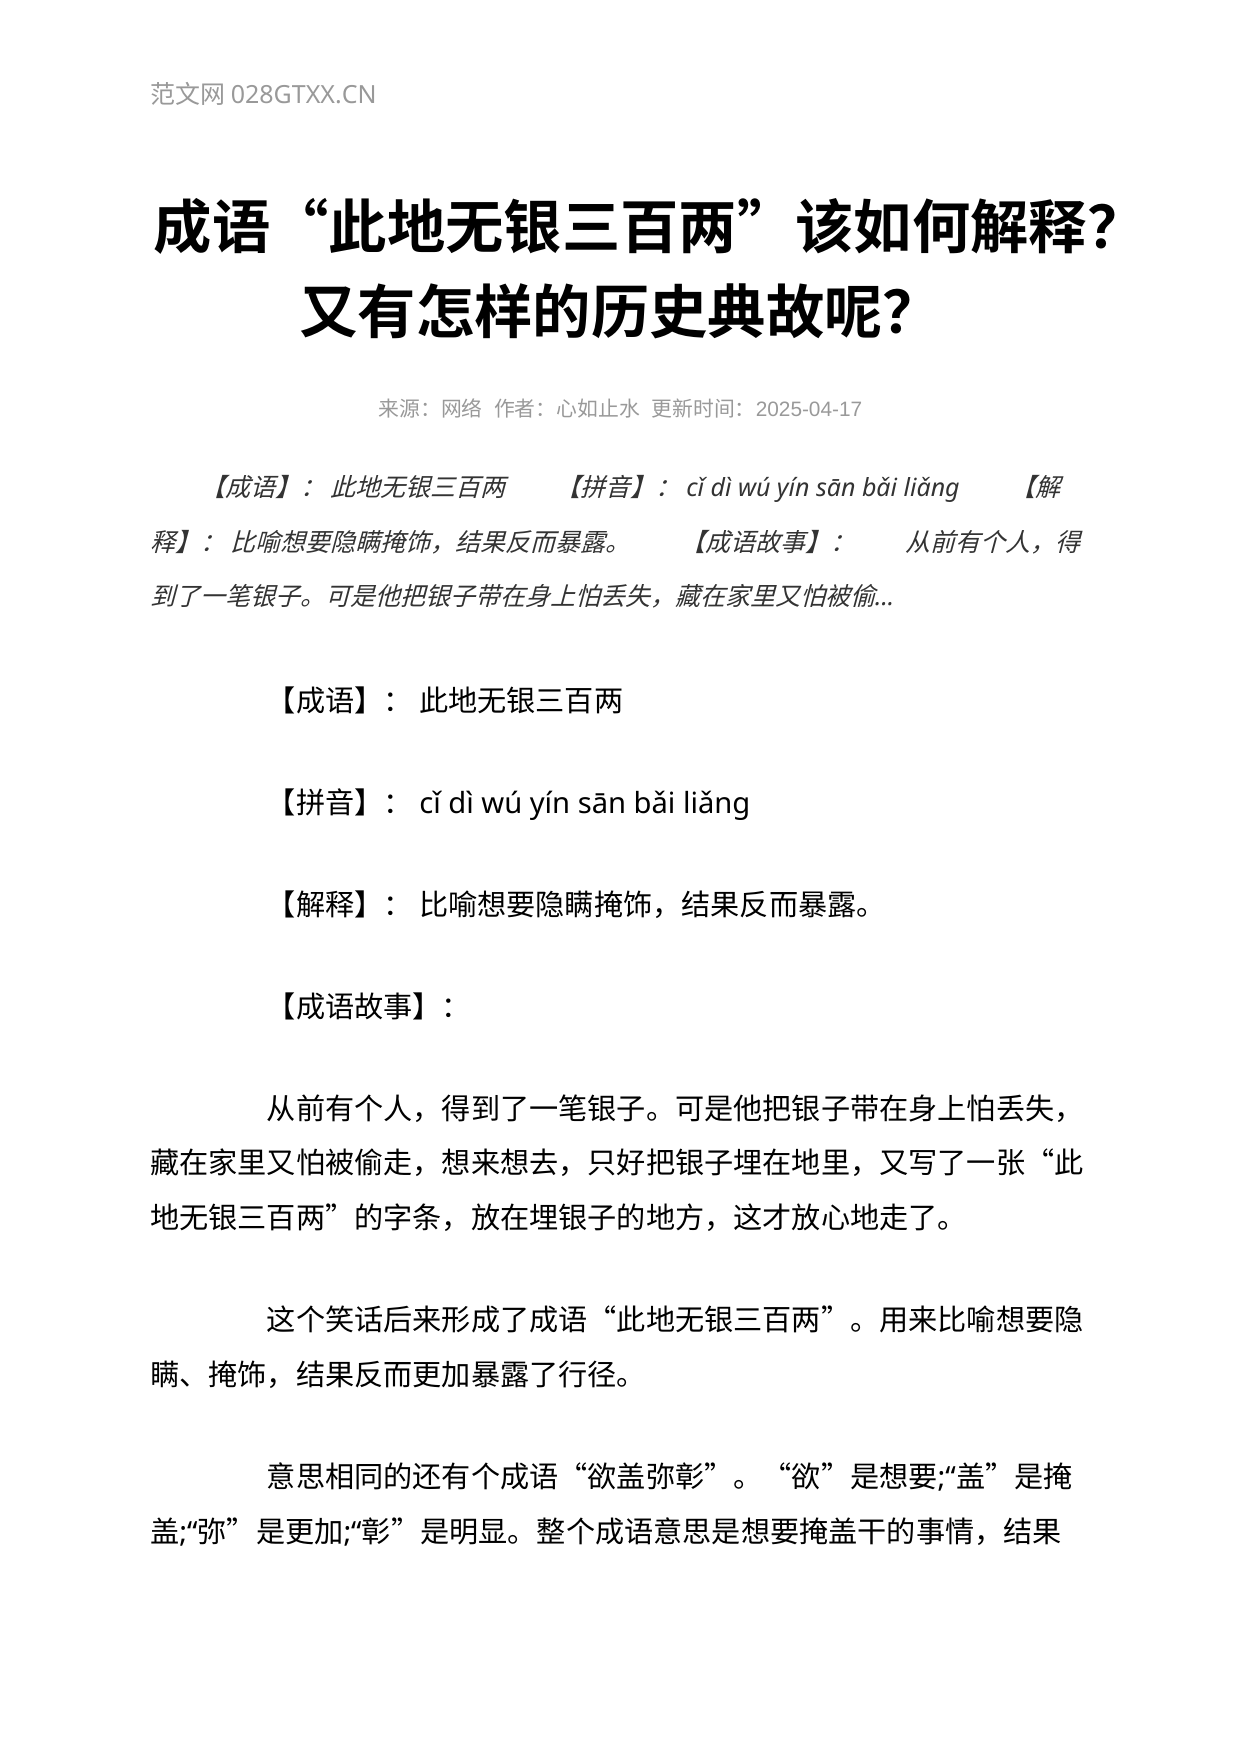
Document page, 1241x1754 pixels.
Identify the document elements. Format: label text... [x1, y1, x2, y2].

subtitle 成语“此地无银三百两”该如何解释？又有怎样的历史典故呢？ [150, 181, 1090, 350]
text 从前有个人，得到了一笔银子。可是他把银子带在身上怕丢失，藏在家里又怕被偷走，想来想去，只好把银子埋在地里，又写了一张“此地无银三百两”的字条，放在埋银子的地方，这才放心地走了。 [150, 1085, 1090, 1237]
text 这个笑话后来形成了成语“此地无银三百两”。用来比喻想要隐瞒、掩饰，结果反而更加暴露了行径。 [150, 1297, 1090, 1394]
text 【成语】： 此地无银三百两 [150, 678, 1090, 720]
text 【成语故事】： [150, 983, 1090, 1026]
text 【成语】： 此地无银三百两 【拼音】： cǐ dì wú yín sān bǎi liǎng 【解释】： 比喻想要隐瞒掩饰，结果反而暴露。 【成语故事】： 从前有个人，得到了一笔银子。可是他把银子带在身上怕丢失，藏在家里又怕被偷... [150, 468, 1090, 613]
text 来源：网络 作者：心如止水 更新时间：2025-04-17 [150, 397, 1090, 421]
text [150, 1453, 1090, 1551]
text 【拼音】： cǐ dì wú yín sān bǎi liǎng [150, 780, 1090, 822]
text 【解释】： 比喻想要隐瞒掩饰，结果反而暴露。 [150, 882, 1090, 924]
